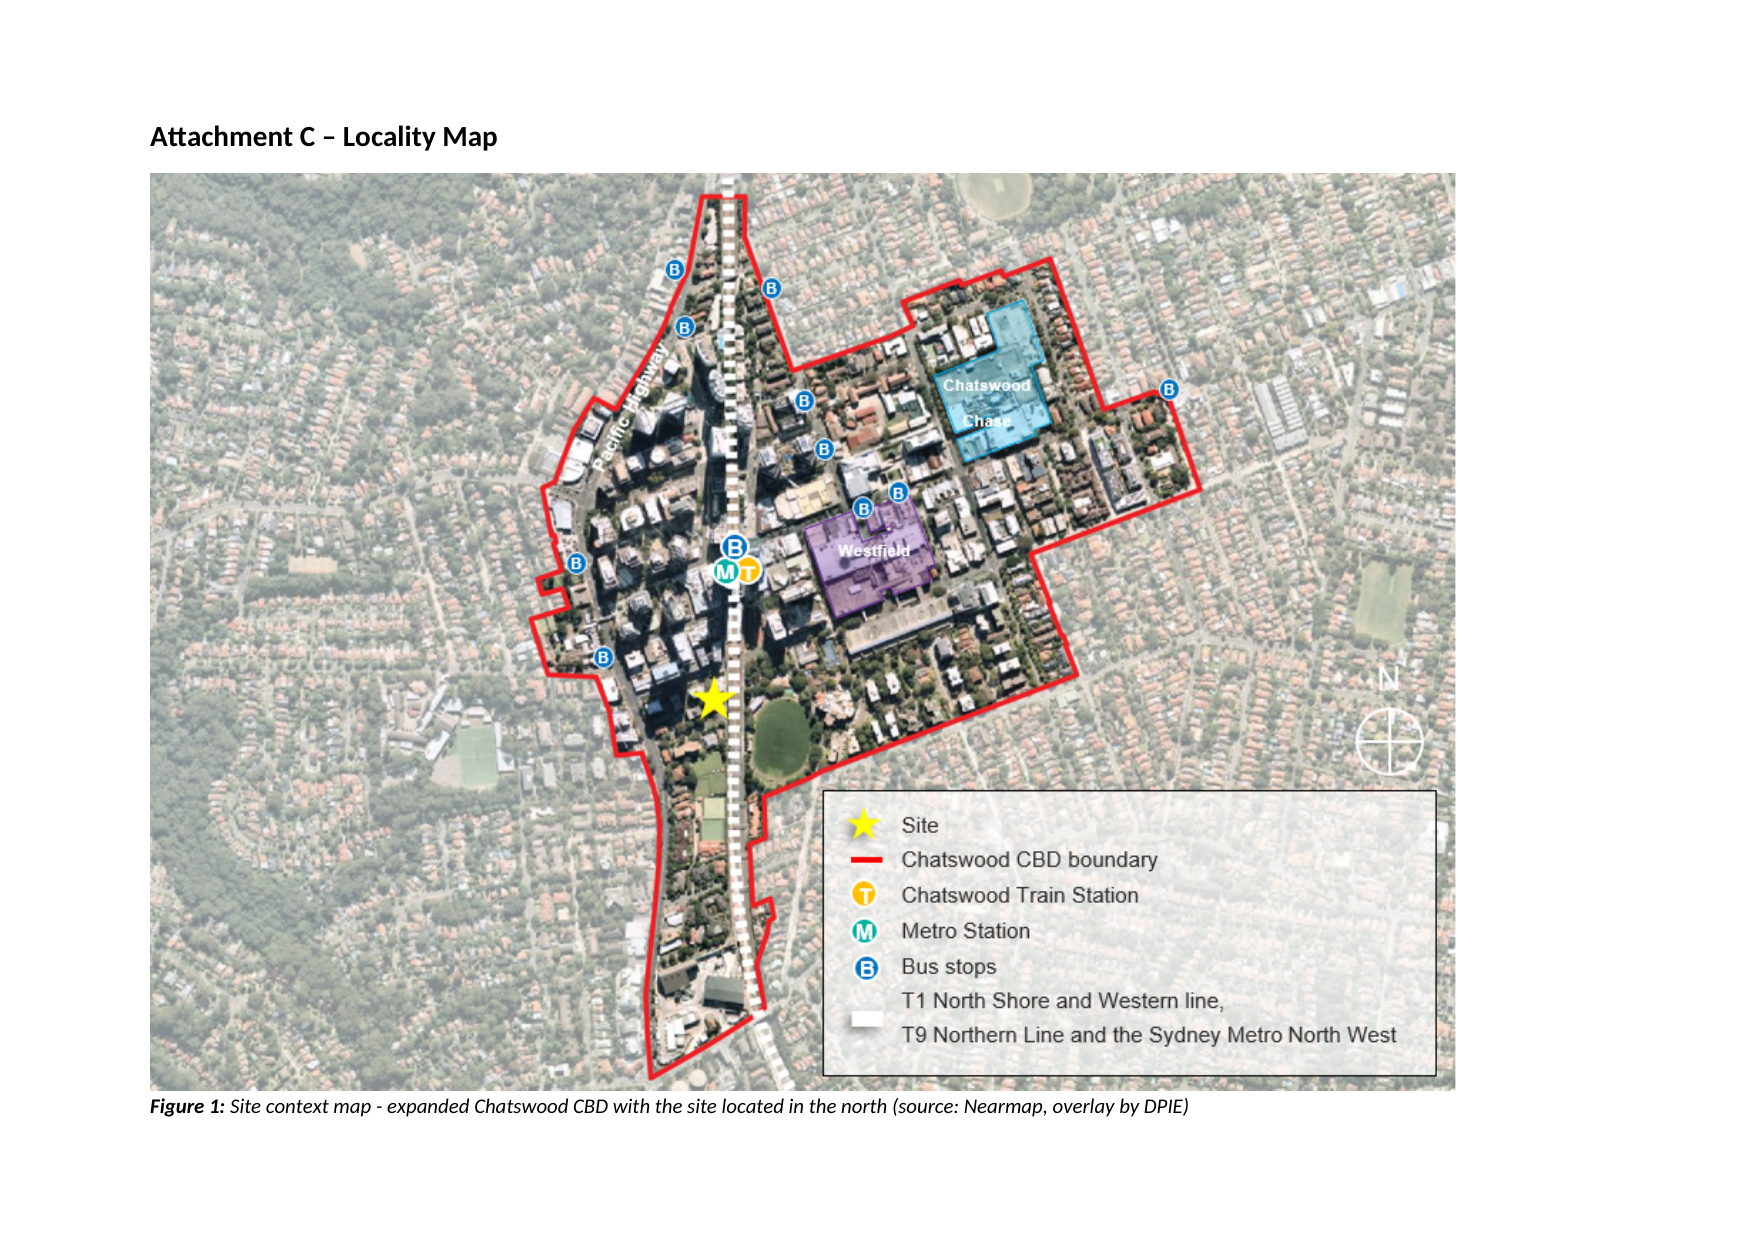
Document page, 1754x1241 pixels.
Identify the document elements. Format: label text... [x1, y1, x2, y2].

text Figure 1: Site context map - expanded Chatswood CBD with the site located in the north (source: Nearmap, overlay by DPIE) [150, 1093, 1604, 1118]
text Attachment C – Locality Map [150, 118, 1604, 154]
